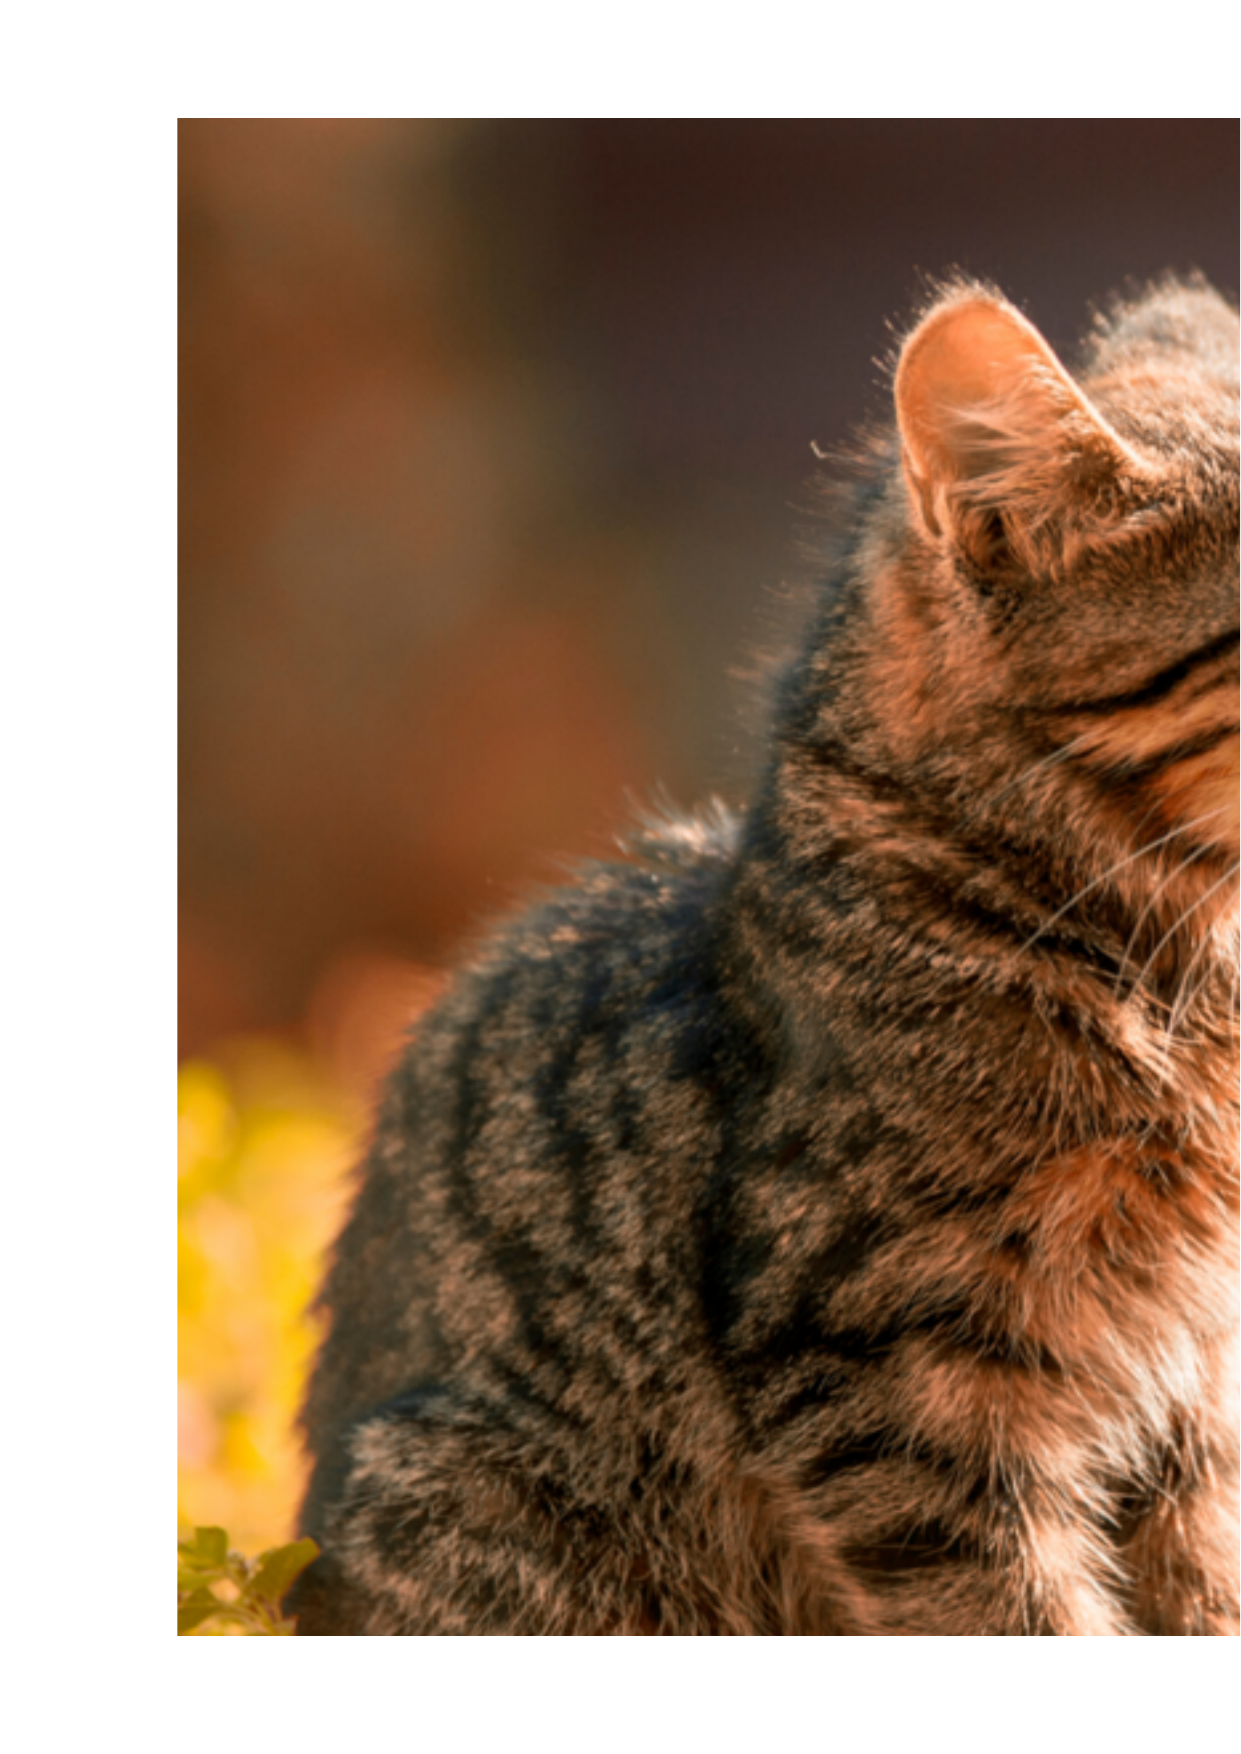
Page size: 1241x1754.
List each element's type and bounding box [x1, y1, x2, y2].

picture [177, 118, 1241, 1636]
